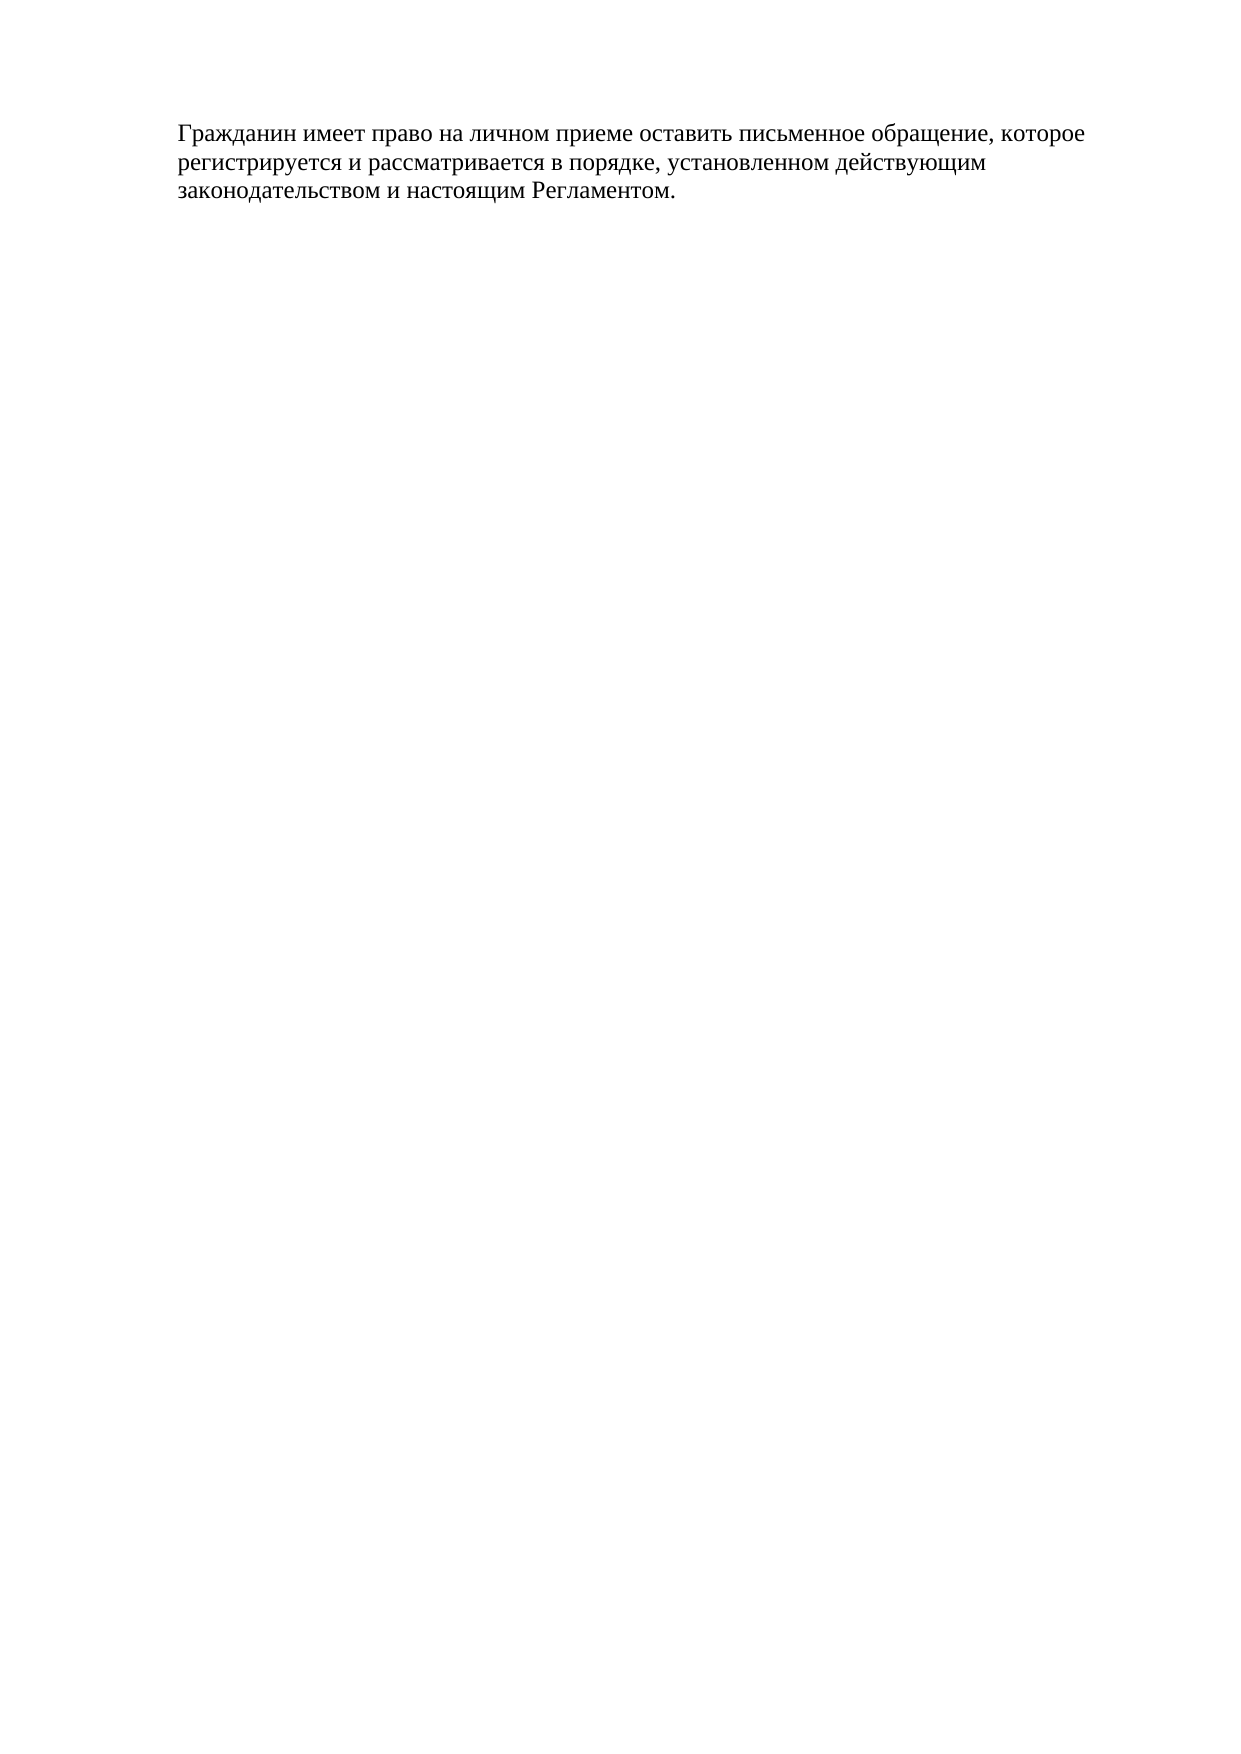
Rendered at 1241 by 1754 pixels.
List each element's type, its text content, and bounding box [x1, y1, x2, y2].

text Гражданин имеет право на личном приеме оставить письменное обращение, которое регистрируется и рассматривается в порядке, установленном действующим законодательством и настоящим Регламентом. [177, 118, 1152, 204]
